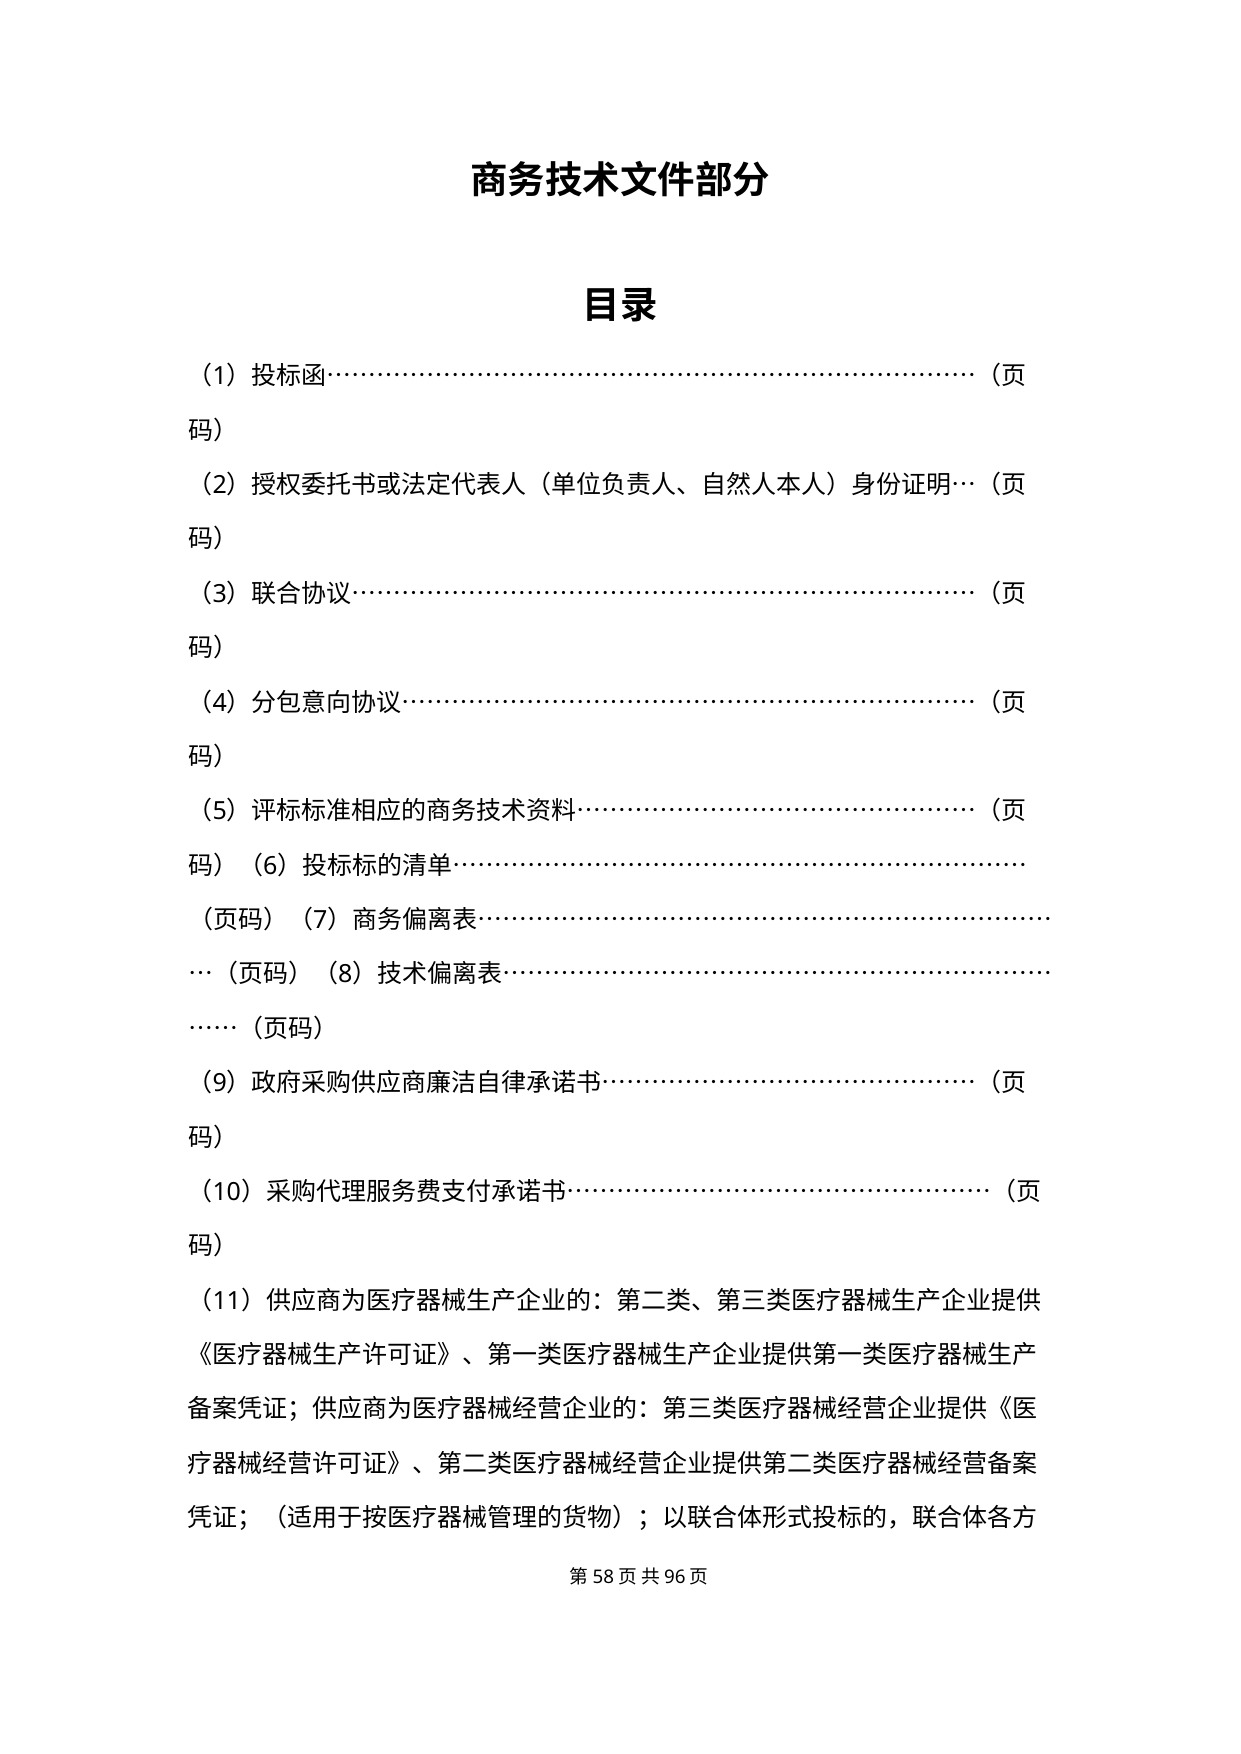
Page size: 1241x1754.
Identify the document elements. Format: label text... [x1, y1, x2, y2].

text （10）采购代理服务费支付承诺书……………………………………………（页码） [187, 1171, 1053, 1262]
text （9）政府采购供应商廉洁自律承诺书………………………………………（页码） [187, 1063, 1053, 1153]
text （4）分包意向协议……………………………………………………………（页码） [187, 682, 1053, 773]
text 目录 [187, 274, 1053, 329]
list 投标函……………………………………………………………………（页码） [187, 356, 1053, 446]
text （5）评标标准相应的商务技术资料…………………………………………（页码）（6）投标标的清单……………………………………………………………（页码）（7）商务偏离表………………………………………………………………（页码）（8）技术偏离表………………………………………………………………（页码） [187, 791, 1053, 1044]
text （3）联合协议…………………………………………………………………（页码） [187, 573, 1053, 664]
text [187, 1280, 1053, 1534]
subtitle 商务技术文件部分 [187, 150, 1053, 204]
list 授权委托书或法定代表人（单位负责人、自然人本人）身份证明…（页码） [187, 464, 1053, 555]
